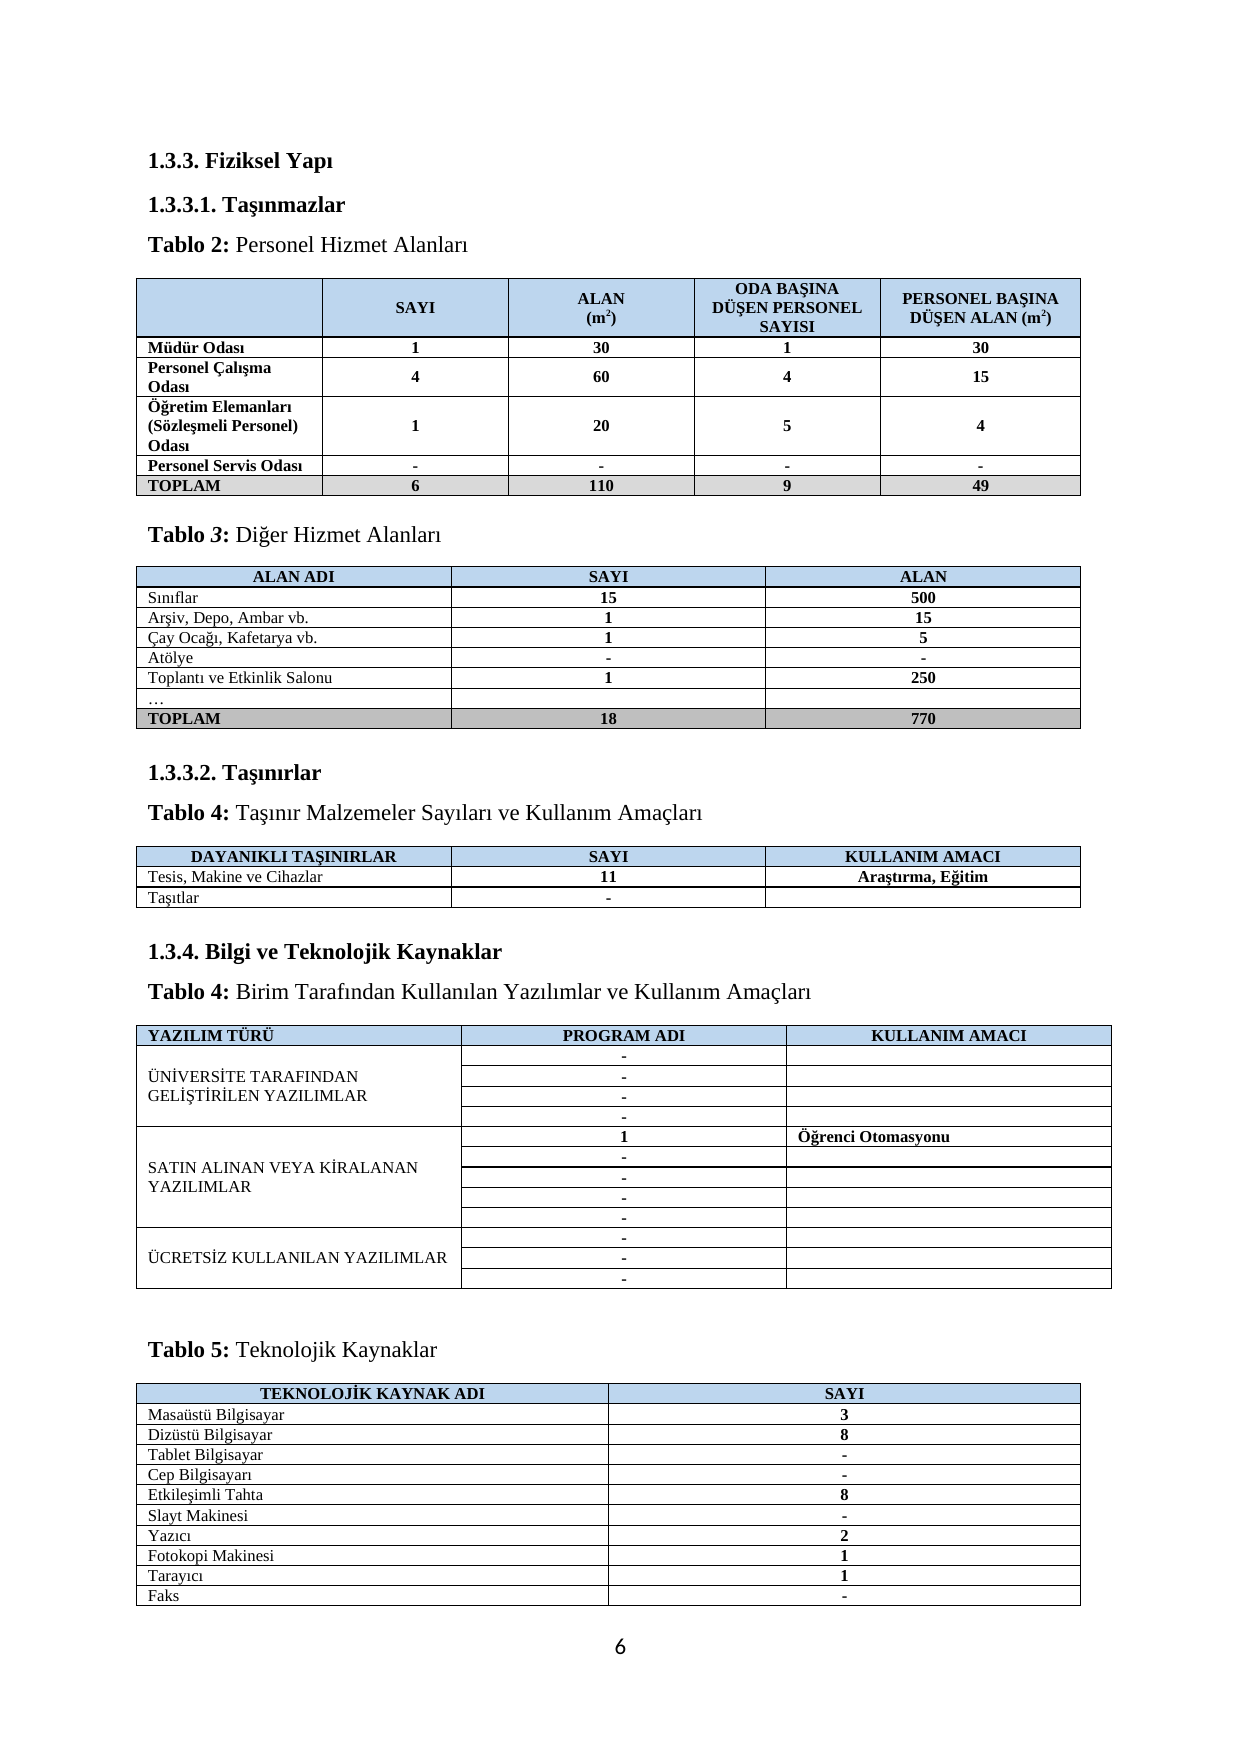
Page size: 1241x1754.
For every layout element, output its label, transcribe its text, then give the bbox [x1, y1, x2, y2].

table_cell ÜNİVERSİTE TARAFINDAN GELİŞTİRİLEN YAZILIMLAR [137, 1046, 461, 1126]
table_cell 18 [452, 709, 765, 728]
table_cell 11 [452, 867, 765, 886]
table_cell TOPLAM [137, 476, 322, 495]
table_cell 20 [509, 397, 694, 454]
table_cell 8 [609, 1425, 1080, 1444]
table_cell - [609, 1586, 1080, 1605]
table_cell - [323, 456, 508, 475]
table_cell - [462, 1147, 786, 1166]
table_header ALAN [766, 567, 1080, 586]
table_cell [787, 1107, 1111, 1126]
table_cell 60 [509, 358, 694, 396]
table_header PROGRAM ADI [462, 1026, 786, 1045]
table_cell [787, 1066, 1111, 1086]
table_cell 4 [881, 397, 1080, 454]
table_header YAZILIM TÜRÜ [137, 1026, 461, 1045]
text Tablo 5: Teknolojik Kaynaklar [148, 1336, 1093, 1362]
table_cell [787, 1046, 1111, 1065]
table_cell Müdür Odası [137, 338, 322, 357]
table_cell [766, 888, 1080, 907]
table_cell 500 [766, 588, 1080, 607]
table_cell - [452, 888, 765, 907]
table_cell Tarayıcı [137, 1566, 608, 1585]
table_cell - [509, 456, 694, 475]
table_cell - [462, 1168, 786, 1187]
table_cell Yazıcı [137, 1526, 608, 1545]
table_cell - [881, 456, 1080, 475]
subtitle 1.3.4. Bilgi ve Teknolojik Kaynaklar [148, 938, 1093, 964]
table_cell Personel Servis Odası [137, 456, 322, 475]
table_cell ÜCRETSİZ KULLANILAN YAZILIMLAR [137, 1228, 461, 1288]
table_cell Sınıflar [137, 588, 451, 607]
table_cell - [462, 1087, 786, 1106]
table_cell 1 [323, 338, 508, 357]
table_cell - [462, 1269, 786, 1288]
table_cell [787, 1248, 1111, 1267]
table_cell - [462, 1228, 786, 1247]
table_cell 770 [766, 709, 1080, 728]
table_cell [787, 1147, 1111, 1166]
table_cell - [462, 1248, 786, 1267]
table_cell 15 [766, 608, 1080, 627]
table_cell [787, 1188, 1111, 1207]
table_cell Atölye [137, 648, 451, 667]
table_header ODA BAŞINA DÜŞEN PERSONEL SAYISI [695, 279, 880, 336]
table_cell Taşıtlar [137, 888, 451, 907]
table_cell - [766, 648, 1080, 667]
table_cell 5 [695, 397, 880, 454]
table_cell Etkileşimli Tahta [137, 1485, 608, 1504]
table_cell Fotokopi Makinesi [137, 1546, 608, 1565]
table_cell - [609, 1505, 1080, 1524]
table_cell Tesis, Makine ve Cihazlar [137, 867, 451, 886]
table_cell Tablet Bilgisayar [137, 1445, 608, 1464]
table_header KULLANIM AMACI [787, 1026, 1111, 1045]
table_cell 30 [881, 338, 1080, 357]
table_cell [787, 1168, 1111, 1187]
table_cell 1 [609, 1566, 1080, 1585]
table_cell 15 [881, 358, 1080, 396]
table_cell 4 [695, 358, 880, 396]
table_cell 1 [452, 608, 765, 627]
table_cell - [462, 1066, 786, 1086]
table_cell 1 [452, 668, 765, 687]
table_cell SATIN ALINAN VEYA KİRALANAN YAZILIMLAR [137, 1127, 461, 1227]
table_header SAYI [452, 847, 765, 866]
table_cell 9 [695, 476, 880, 495]
table_cell Çay Ocağı, Kafetarya vb. [137, 628, 451, 647]
table_cell Araştırma, Eğitim [766, 867, 1080, 886]
table_cell 5 [766, 628, 1080, 647]
table_cell Öğrenci Otomasyonu [787, 1127, 1111, 1146]
table_cell 250 [766, 668, 1080, 687]
table_cell 110 [509, 476, 694, 495]
table_cell - [462, 1188, 786, 1207]
table_cell 4 [323, 358, 508, 396]
table_cell [787, 1087, 1111, 1106]
table_cell 1 [695, 338, 880, 357]
table_header ALAN ADI [137, 567, 451, 586]
table_cell - [462, 1107, 786, 1126]
table_header SAYI [609, 1384, 1080, 1403]
table_cell 1 [609, 1546, 1080, 1565]
table_cell … [137, 689, 451, 708]
table_cell [787, 1208, 1111, 1227]
table_header PERSONEL BAŞINA DÜŞEN ALAN (m2) [881, 279, 1080, 336]
table_cell 1 [462, 1127, 786, 1146]
table_cell - [452, 648, 765, 667]
table_cell Toplantı ve Etkinlik Salonu [137, 668, 451, 687]
table_header SAYI [452, 567, 765, 586]
table_cell 2 [609, 1526, 1080, 1545]
table_cell Dizüstü Bilgisayar [137, 1425, 608, 1444]
table_cell Personel Çalışma Odası [137, 358, 322, 396]
table_cell 15 [452, 588, 765, 607]
table_cell - [609, 1465, 1080, 1484]
subtitle 1.3.3.1. Taşınmazlar [148, 191, 1093, 218]
table_cell 6 [323, 476, 508, 495]
table_cell [787, 1228, 1111, 1247]
table_cell Cep Bilgisayarı [137, 1465, 608, 1484]
text Tablo 4: Birim Tarafından Kullanılan Yazılımlar ve Kullanım Amaçları [148, 978, 1093, 1004]
table_cell - [609, 1445, 1080, 1464]
table_cell 49 [881, 476, 1080, 495]
table_cell Arşiv, Depo, Ambar vb. [137, 608, 451, 627]
table_cell 30 [509, 338, 694, 357]
table_cell 8 [609, 1485, 1080, 1504]
subtitle 1.3.3.2. Taşınırlar [148, 759, 1093, 786]
table_cell [452, 689, 765, 708]
table_header SAYI [323, 279, 508, 336]
table_cell 3 [609, 1404, 1080, 1423]
table_cell TOPLAM [137, 709, 451, 728]
table_header TEKNOLOJİK KAYNAK ADI [137, 1384, 608, 1403]
table_header KULLANIM AMACI [766, 847, 1080, 866]
table_cell [766, 689, 1080, 708]
table_cell Faks [137, 1586, 608, 1605]
subtitle 1.3.3. Fiziksel Yapı [148, 148, 1093, 174]
table_cell Öğretim Elemanları (Sözleşmeli Personel) Odası [137, 397, 322, 454]
table_cell 1 [323, 397, 508, 454]
table_header ALAN (m2) [509, 279, 694, 336]
table_header DAYANIKLI TAŞINIRLAR [137, 847, 451, 866]
table_cell - [695, 456, 880, 475]
table_cell Slayt Makinesi [137, 1505, 608, 1524]
table_cell Masaüstü Bilgisayar [137, 1404, 608, 1423]
table_cell - [462, 1208, 786, 1227]
table_cell [787, 1269, 1111, 1288]
table_cell 1 [452, 628, 765, 647]
table_header [137, 279, 322, 336]
table_cell - [462, 1046, 786, 1065]
